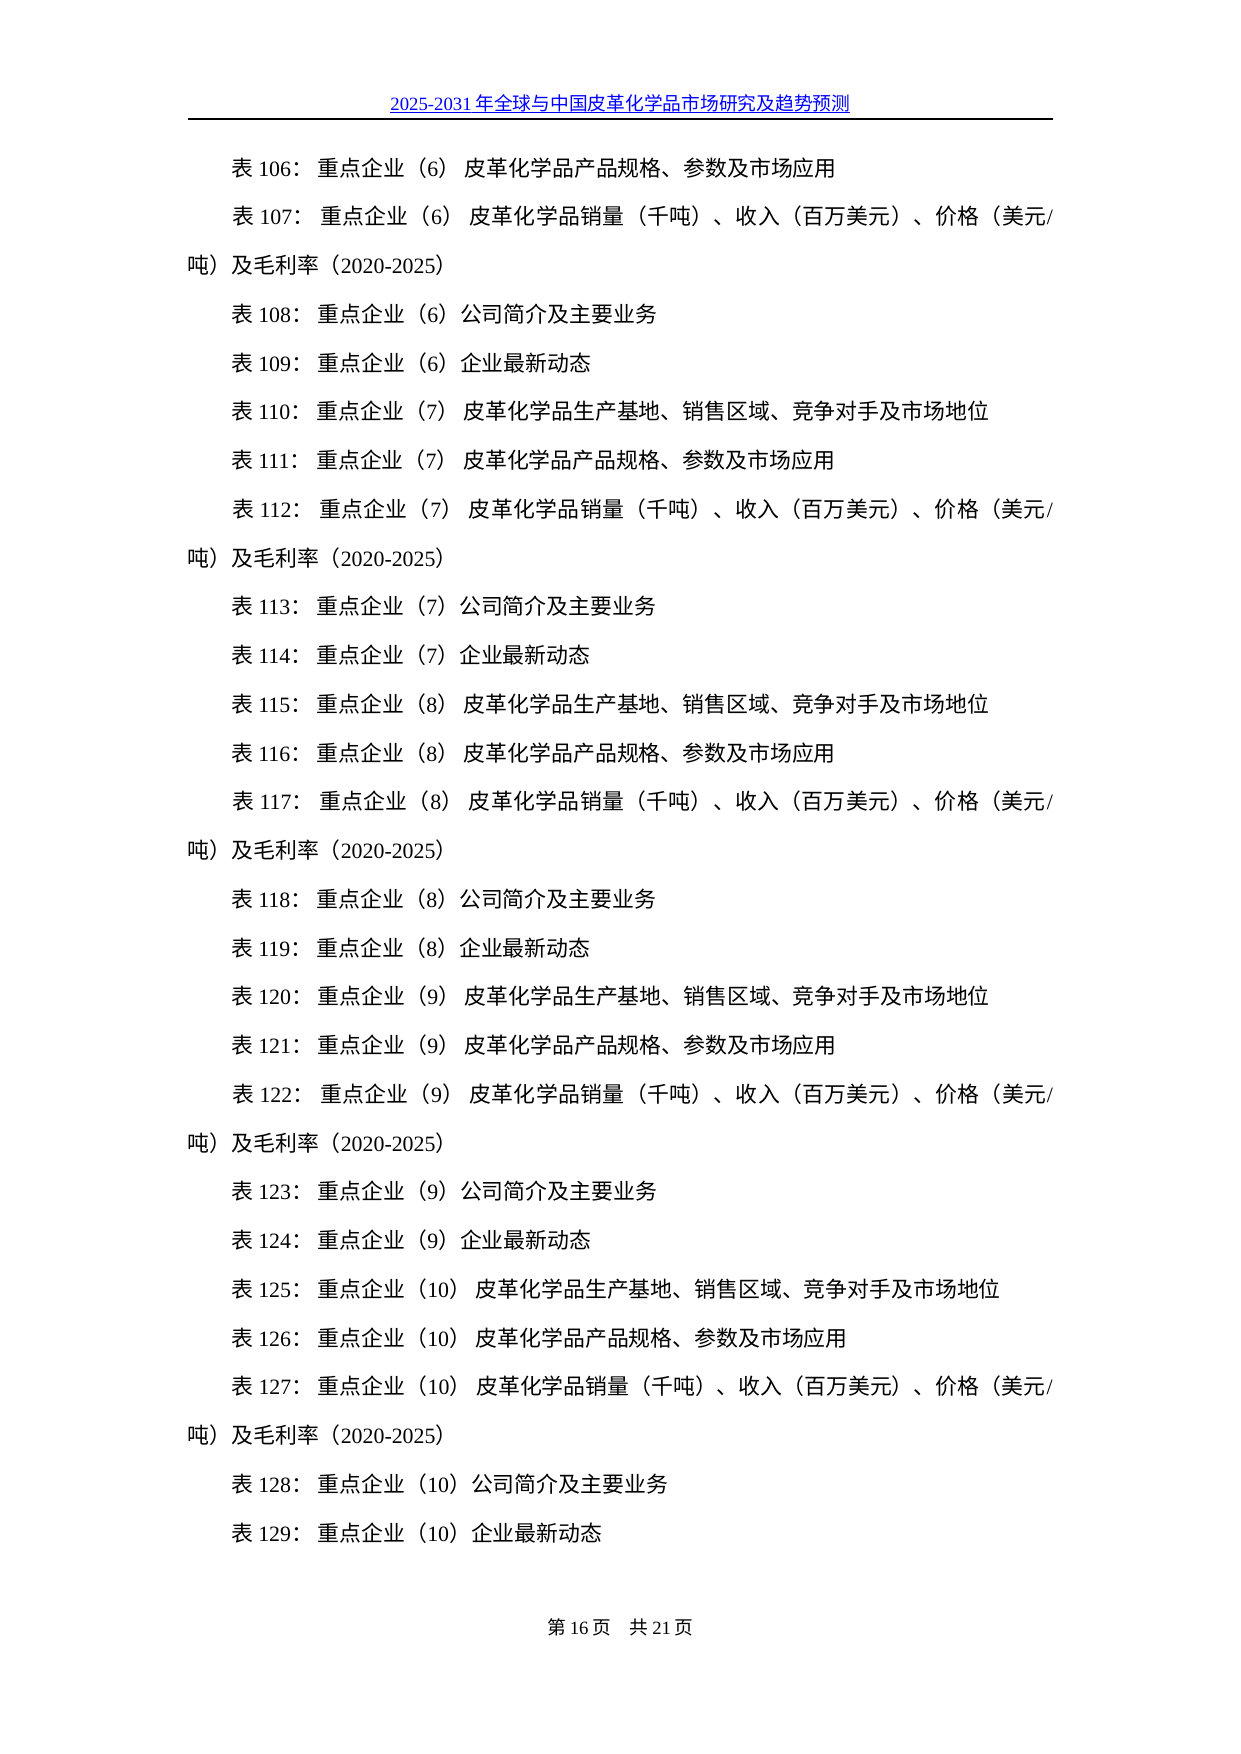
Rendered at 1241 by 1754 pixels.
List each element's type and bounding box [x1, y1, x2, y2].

text [187, 150, 1053, 1548]
